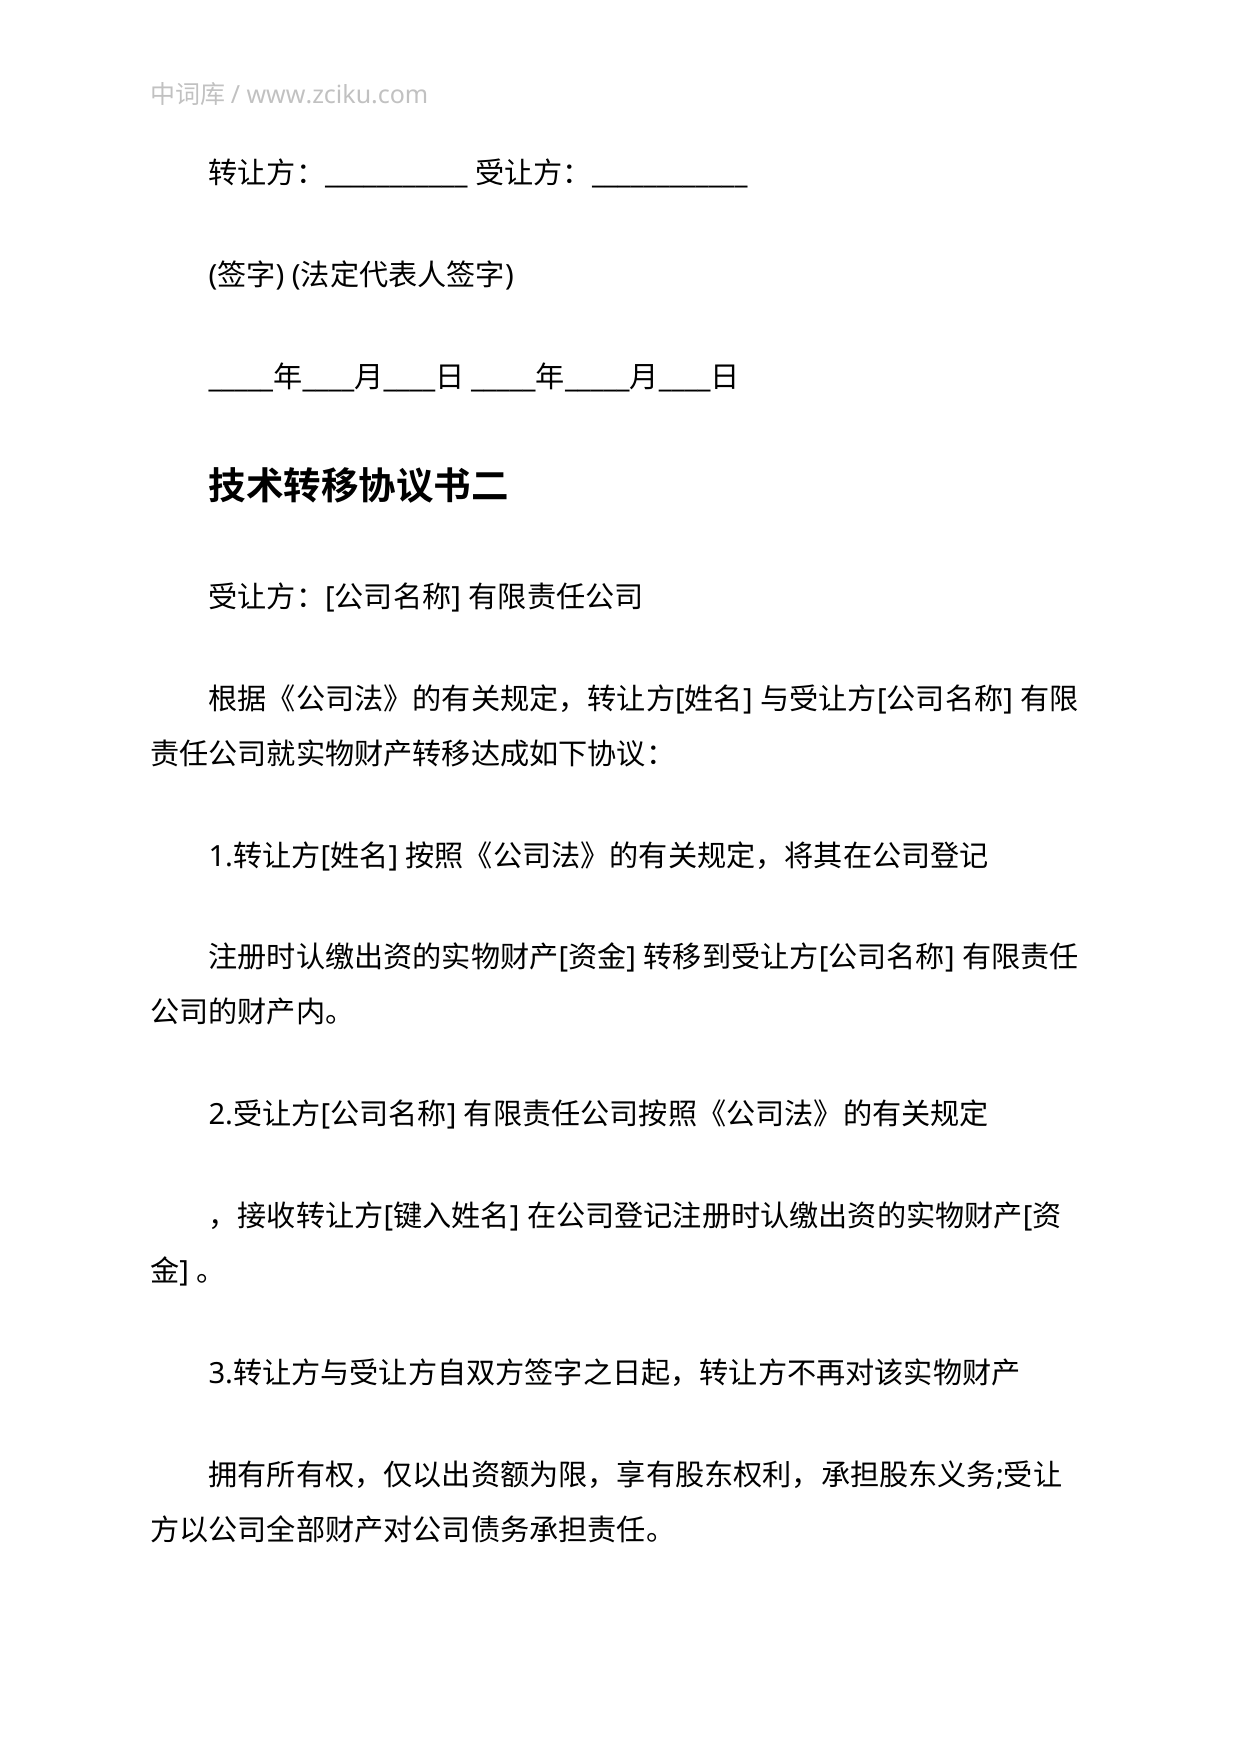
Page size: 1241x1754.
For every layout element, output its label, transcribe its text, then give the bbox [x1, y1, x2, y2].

text 技术转移协议书二 [150, 456, 1090, 510]
text ，接收转让方[键入姓名] 在公司登记注册时认缴出资的实物财产[资金] 。 [150, 1193, 1090, 1290]
text 根据《公司法》的有关规定，转让方[姓名] 与受让方[公司名称] 有限责任公司就实物财产转移达成如下协议： [150, 675, 1090, 773]
text 1.转让方[姓名] 按照《公司法》的有关规定，将其在公司登记 [150, 832, 1090, 874]
text (签字) (法定代表人签字) [150, 252, 1090, 294]
text 拥有所有权，仅以出资额为限，享有股东权利，承担股东义务;受让方以公司全部财产对公司债务承担责任。 [150, 1452, 1090, 1549]
text 2.受让方[公司名称] 有限责任公司按照《公司法》的有关规定 [150, 1091, 1090, 1133]
text 转让方：___________ 受让方：____________ [150, 150, 1090, 192]
text 注册时认缴出资的实物财产[资金] 转移到受让方[公司名称] 有限责任公司的财产内。 [150, 934, 1090, 1031]
text 受让方：[公司名称] 有限责任公司 [150, 573, 1090, 616]
text 3.转让方与受让方自双方签字之日起，转让方不再对该实物财产 [150, 1350, 1090, 1392]
text _____年____月____日 _____年_____月____日 [150, 354, 1090, 396]
